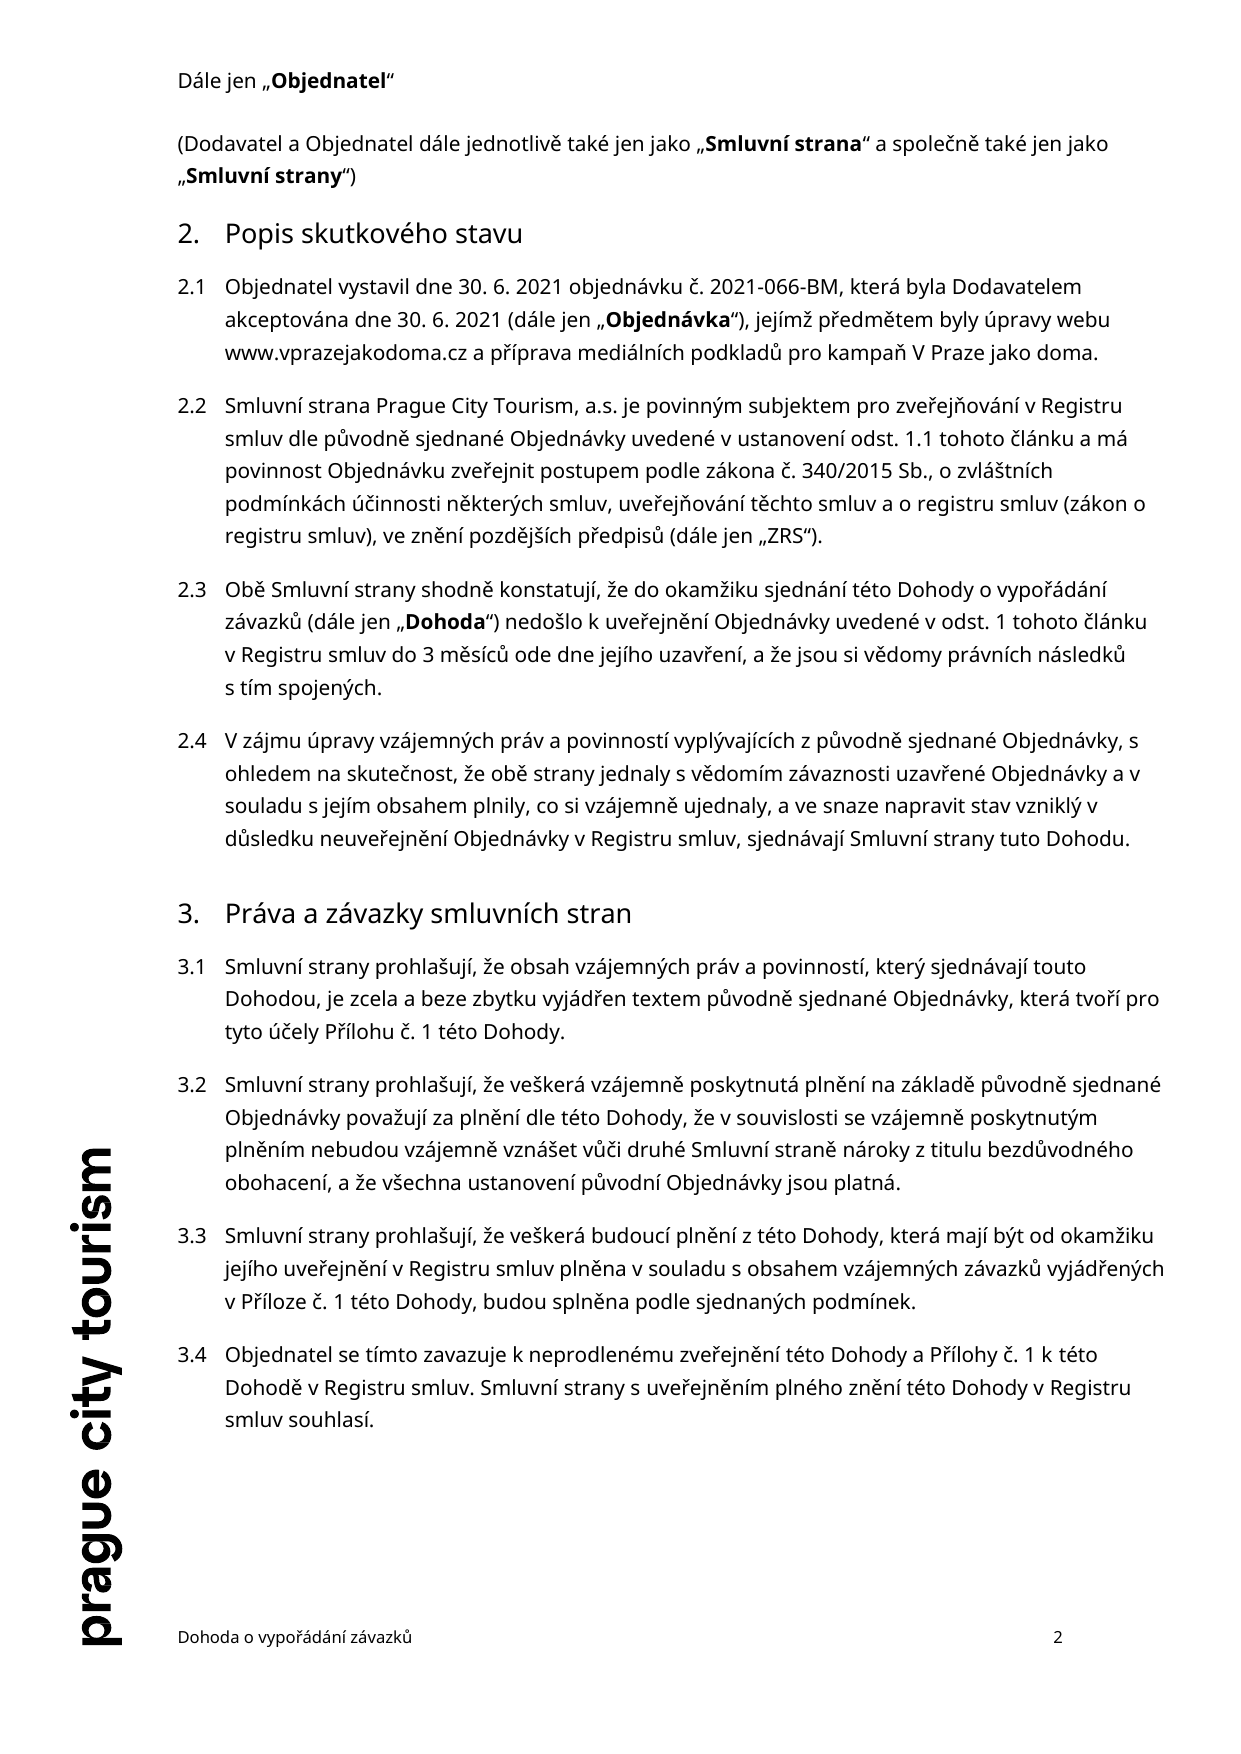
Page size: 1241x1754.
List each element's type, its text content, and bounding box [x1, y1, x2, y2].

list Smluvní strany prohlašují, že veškerá vzájemně poskytnutá plnění na základě původně sjednané Objednávky považují za plnění dle této Dohody, že v souvislosti se vzájemně poskytnutým plněním nebudou vzájemně vznášet vůči druhé Smluvní straně nároky z titulu bezdůvodného obohacení, a že všechna ustanovení původní Objednávky jsou platná. [177, 1070, 1169, 1197]
list Smluvní strany prohlašují, že obsah vzájemných práv a povinností, který sjednávají touto Dohodou, je zcela a beze zbytku vyjádřen textem původně sjednané Objednávky, která tvoří pro tyto účely Přílohu č. 1 této Dohody. [177, 952, 1169, 1045]
text Dále jen „Objednatel“ [177, 66, 1169, 95]
list Objednatel se tímto zavazuje k neprodlenému zveřejnění této Dohody a Přílohy č. 1 k této Dohodě v Registru smluv. Smluvní strany s uveřejněním plného znění této Dohody v Registru smluv souhlasí. [177, 1340, 1169, 1434]
subtitle Popis skutkového stavu [177, 215, 1169, 252]
subtitle Práva a závazky smluvních stran [177, 894, 1169, 931]
list V zájmu úpravy vzájemných práv a povinností vyplývajících z původně sjednané Objednávky, s ohledem na skutečnost, že obě strany jednaly s vědomím závaznosti uzavřené Objednávky a v souladu s jejím obsahem plnily, co si vzájemně ujednaly, a ve snaze napravit stav vzniklý v důsledku neuveřejnění Objednávky v Registru smluv, sjednávají Smluvní strany tuto Dohodu. [177, 726, 1169, 852]
text (Dodavatel a Objednatel dále jednotlivě také jen jako „Smluvní strana“ a společně také jen jako „Smluvní strany“) [177, 129, 1169, 190]
list Smluvní strana Prague City Tourism, a.s. je povinným subjektem pro zveřejňování v Registru smluv dle původně sjednané Objednávky uvedené v ustanovení odst. 1.1 tohoto článku a má povinnost Objednávku zveřejnit postupem podle zákona č. 340/2015 Sb., o zvláštních podmínkách účinnosti některých smluv, uveřejňování těchto smluv a o registru smluv (zákon o registru smluv), ve znění pozdějších předpisů (dále jen „ZRS“). [177, 391, 1169, 550]
list Smluvní strany prohlašují, že veškerá budoucí plnění z této Dohody, která mají být od okamžiku jejího uveřejnění v Registru smluv plněna v souladu s obsahem vzájemných závazků vyjádřených v Příloze č. 1 této Dohody, budou splněna podle sjednaných podmínek. [177, 1222, 1169, 1315]
list Objednatel vystavil dne 30. 6. 2021 objednávku č. 2021-066-BM, která byla Dodavatelem akceptována dne 30. 6. 2021 (dále jen „Objednávka“), jejímž předmětem byly úpravy webu www.vprazejakodoma.cz a příprava mediálních podkladů pro kampaň V Praze jako doma. [177, 272, 1169, 366]
list Obě Smluvní strany shodně konstatují, že do okamžiku sjednání této Dohody o vypořádání závazků (dále jen „Dohoda“) nedošlo k uveřejnění Objednávky uvedené v odst. 1 tohoto článku v Registru smluv do 3 měsíců ode dne jejího uzavření, a že jsou si vědomy právních následků s tím spojených. [177, 575, 1169, 701]
